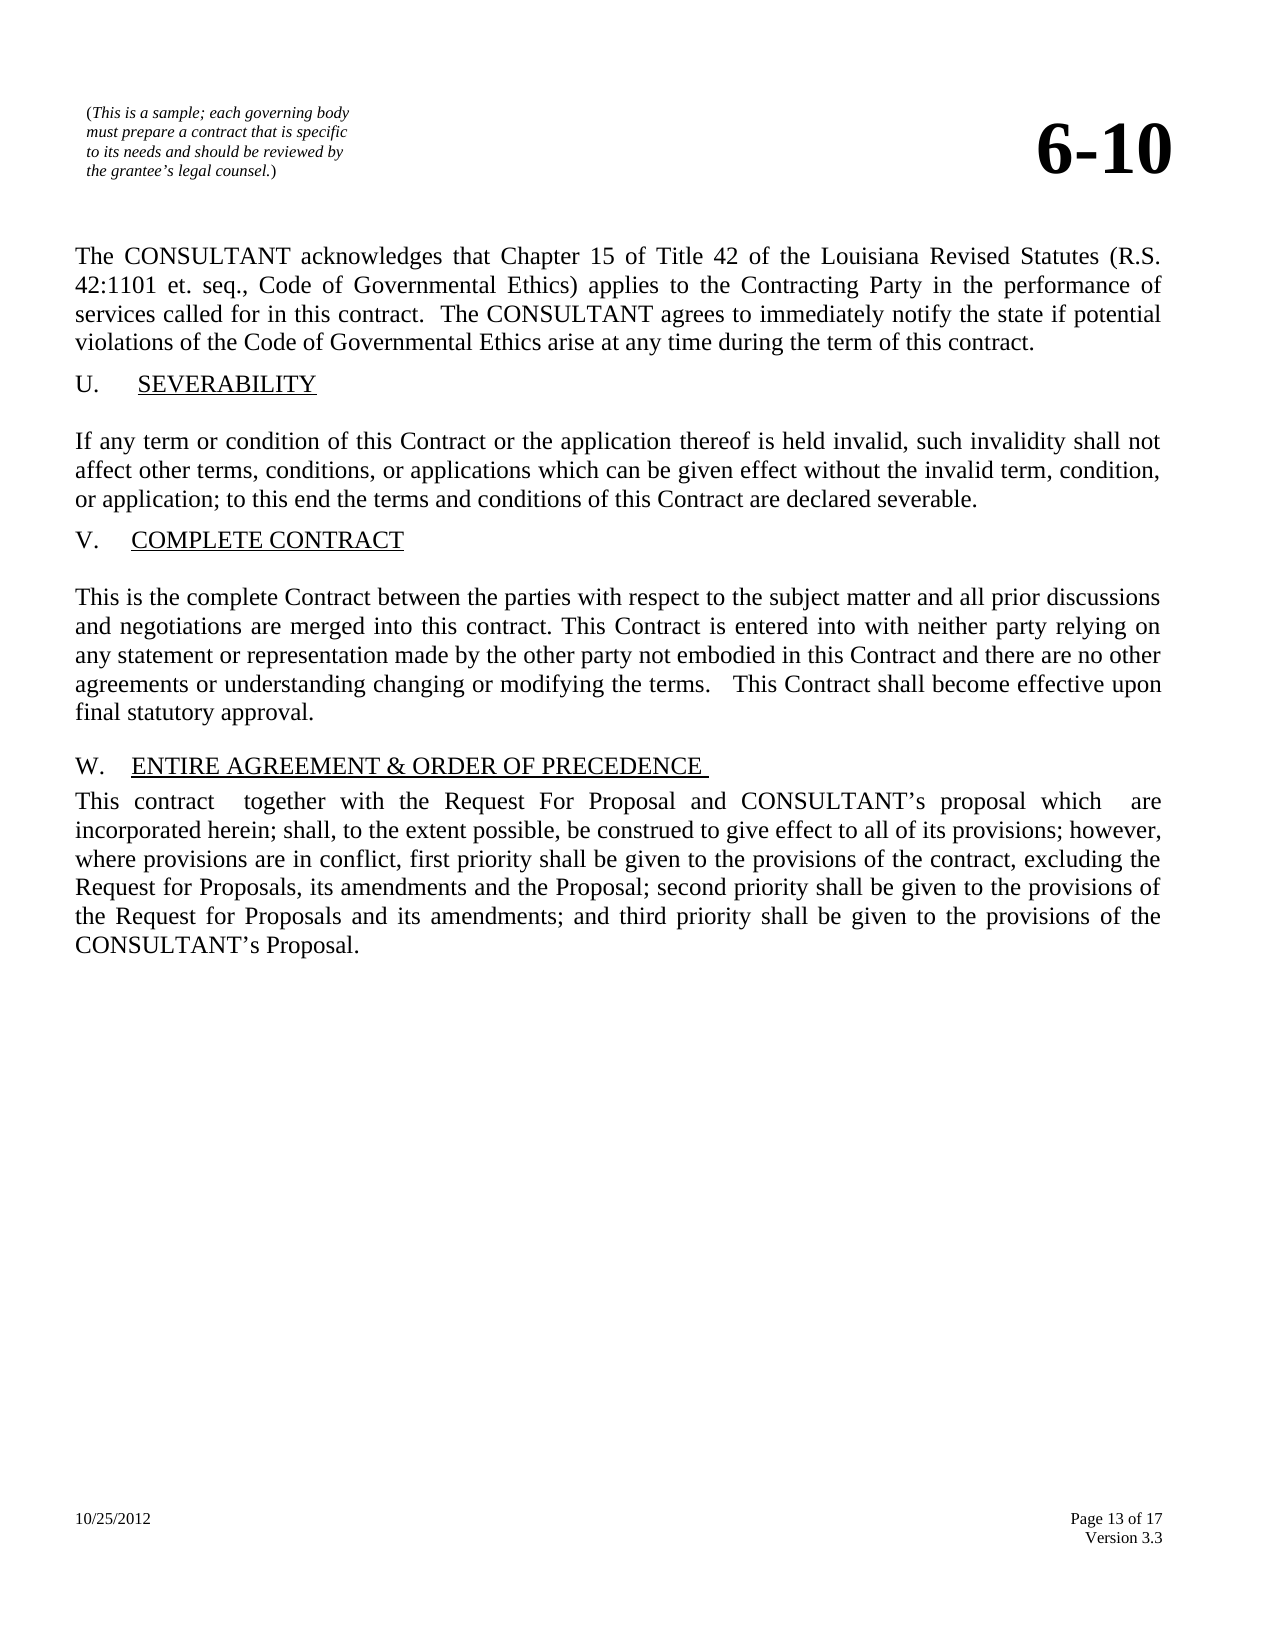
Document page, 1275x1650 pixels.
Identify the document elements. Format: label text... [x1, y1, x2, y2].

text The CONSULTANT acknowledges that Chapter 15 of Title 42 of the Louisiana Revised Statutes (R.S. 42:1101 et. seq., Code of Governmental Ethics) applies to the Contracting Party in the performance of services called for in this contract. The CONSULTANT agrees to immediately notify the state if potential violations of the Code of Governmental Ethics arise at any time during the term of this contract. [75, 241, 1162, 356]
subtitle ENTIRE AGREEMENT & ORDER OF PRECEDENCE [75, 751, 1162, 780]
subtitle SEVERABILITY [75, 369, 1162, 397]
text This contract together with the Request For Proposal and CONSULTANT’s proposal which are incorporated herein; shall, to the extent possible, be construed to give effect to all of its provisions; however, where provisions are in conflict, first priority shall be given to the provisions of the contract, excluding the Request for Proposals, its amendments and the Proposal; second priority shall be given to the provisions of the Request for Proposals and its amendments; and third priority shall be given to the provisions of the CONSULTANT’s Proposal. [75, 786, 1162, 959]
subtitle COMPLETE CONTRACT [75, 525, 1162, 554]
text This is the complete Contract between the parties with respect to the subject matter and all prior discussions and negotiations are merged into this contract. This Contract is entered into with neither party relying on any statement or representation made by the other party not embodied in this Contract and there are no other agreements or understanding changing or modifying the terms. This Contract shall become effective upon final statutory approval. [75, 582, 1162, 726]
text If any term or condition of this Contract or the application thereof is held invalid, such invalidity shall not affect other terms, conditions, or applications which can be given effect without the invalid term, condition, or application; to this end the terms and conditions of this Contract are declared severable. [75, 426, 1162, 512]
